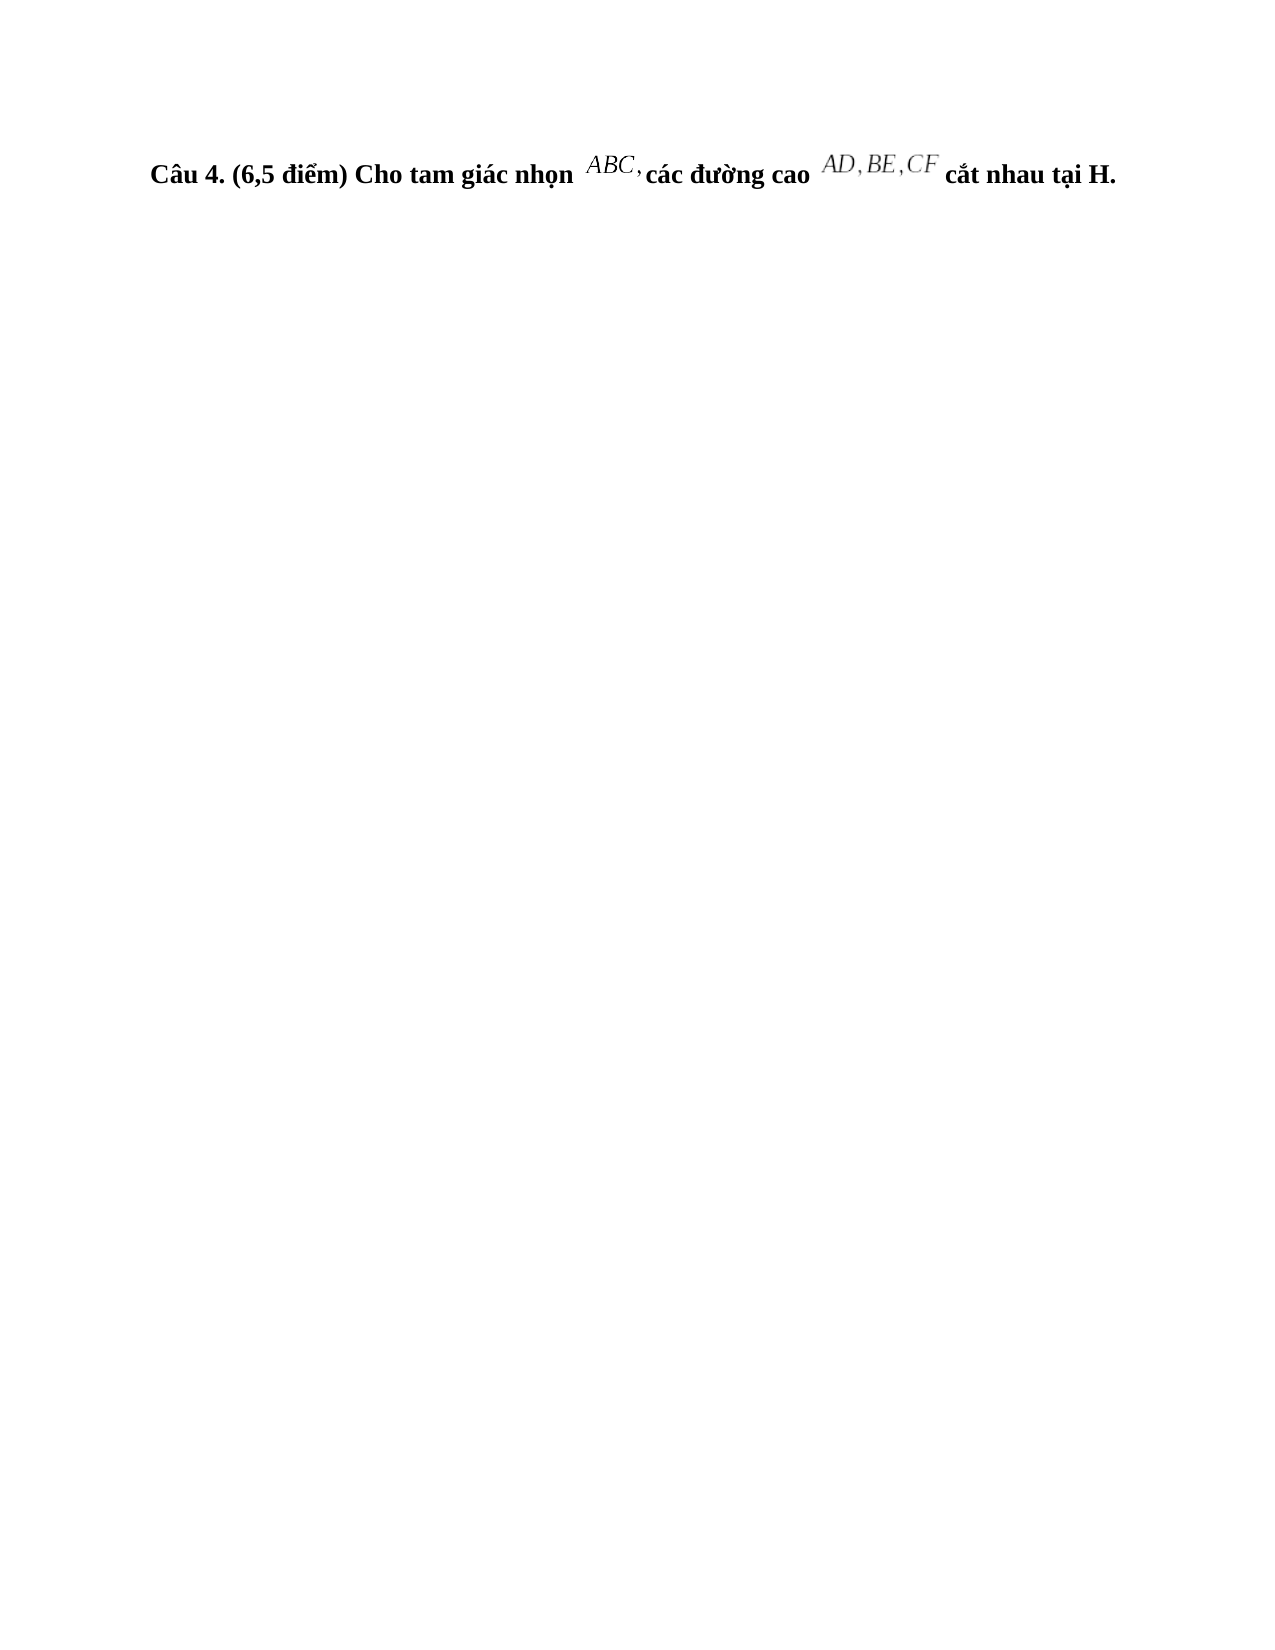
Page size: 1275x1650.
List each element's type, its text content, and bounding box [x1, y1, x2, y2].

text Câu 4. (6,5 điểm) Cho tam giác nhọn các đường cao cắt nhau tại H. [150, 150, 1191, 189]
